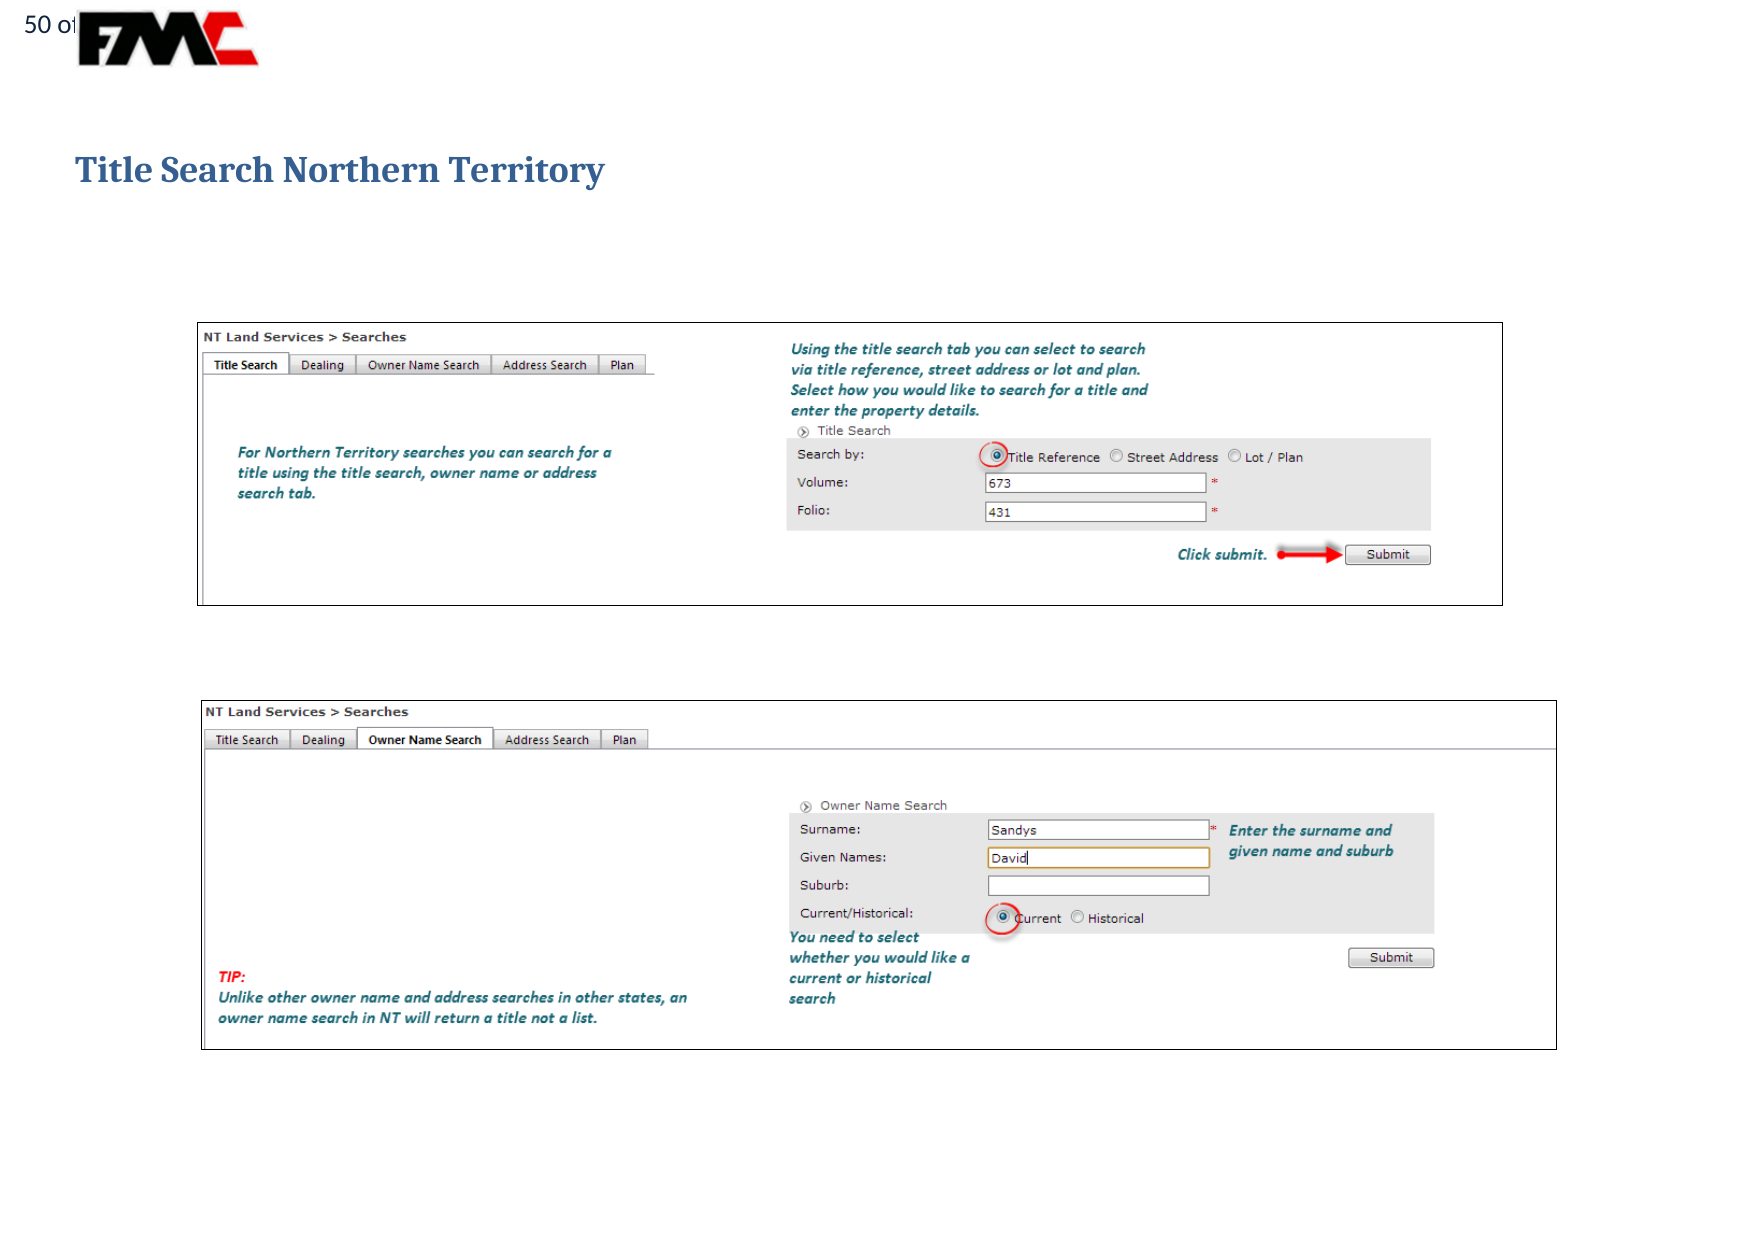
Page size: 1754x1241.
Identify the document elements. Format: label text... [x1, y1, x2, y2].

picture [75, 6, 259, 71]
picture [202, 701, 1556, 1049]
picture [198, 323, 1502, 605]
subtitle Title Search Northern Territory [75, 149, 1679, 192]
